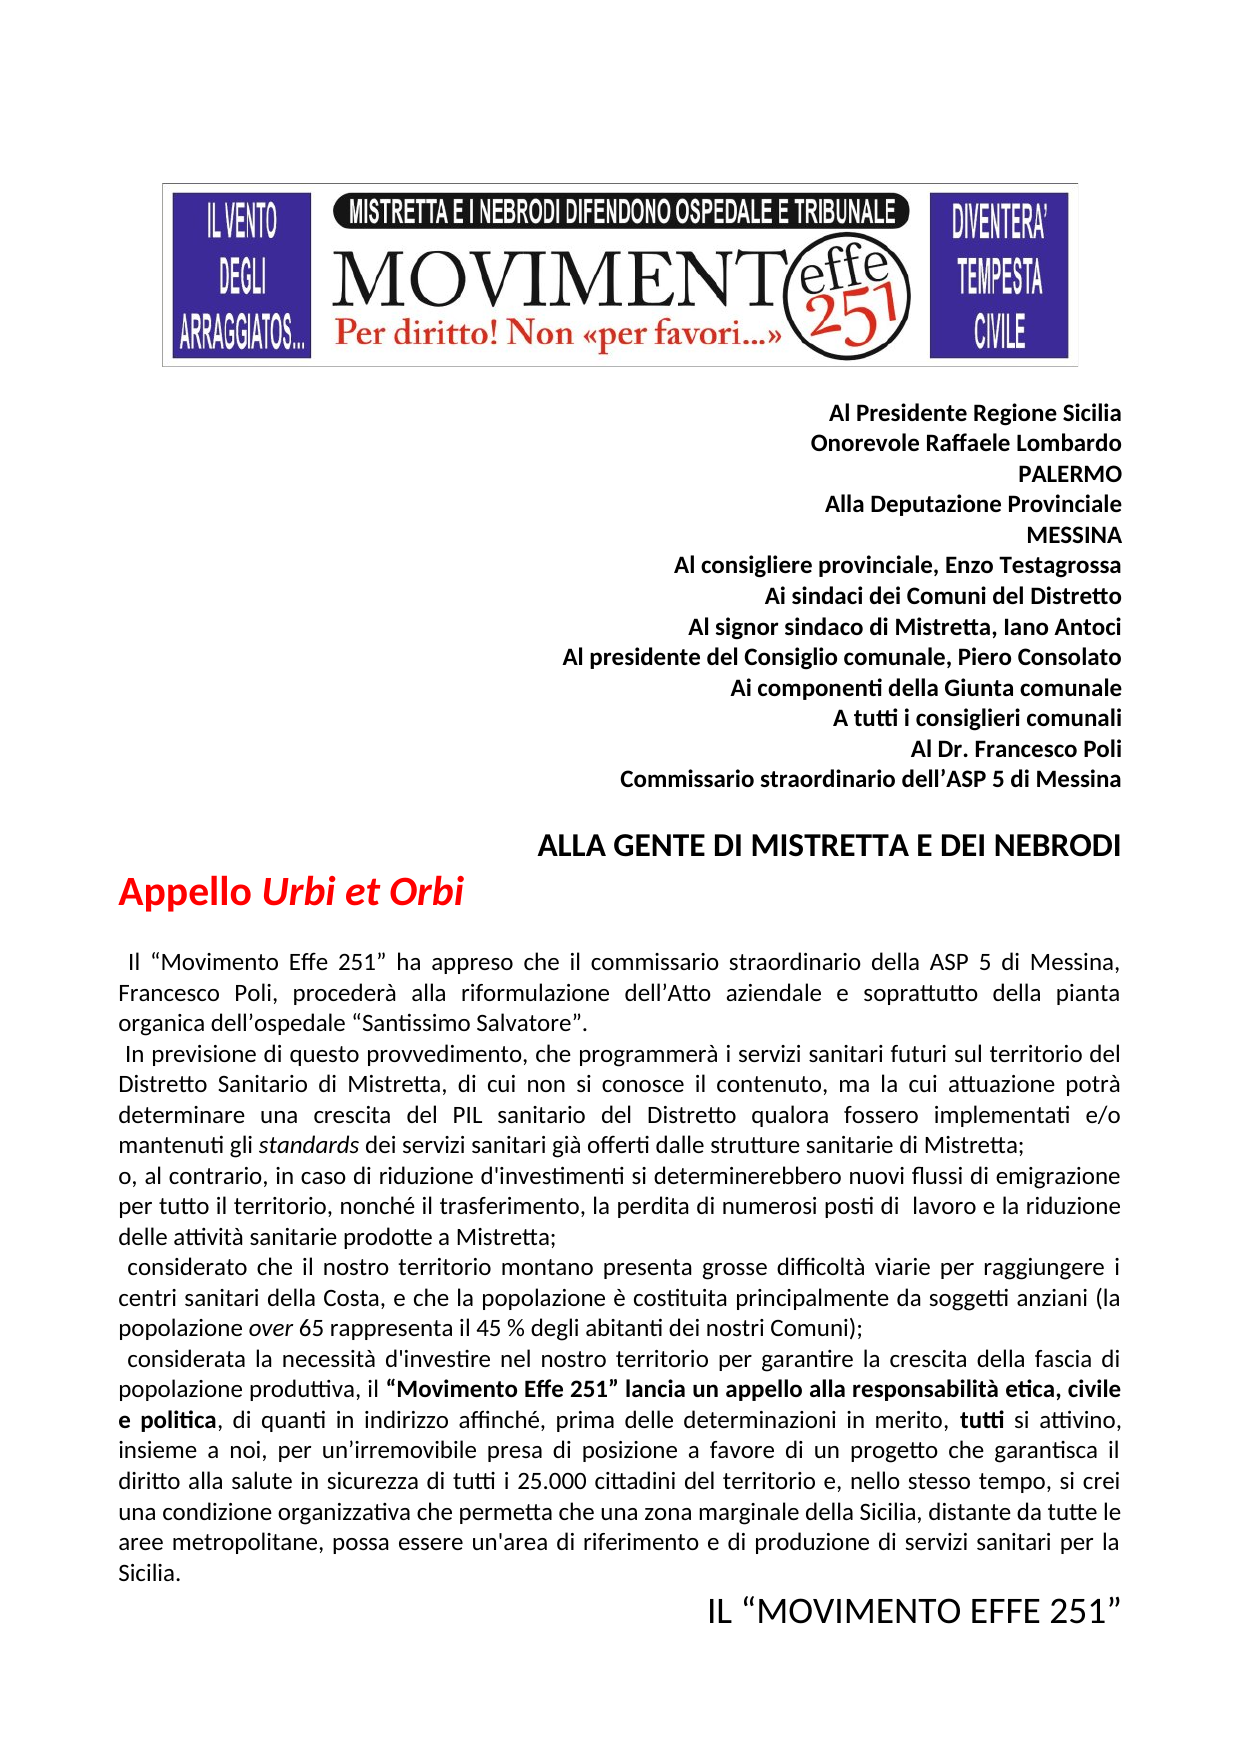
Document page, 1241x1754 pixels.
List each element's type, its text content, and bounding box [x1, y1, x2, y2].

text A tutti i consiglieri comunali [118, 702, 1122, 733]
text In previsione di questo provvedimento, che programmerà i servizi sanitari futuri sul territorio del Distretto Sanitario di Mistretta, di cui non si conosce il contenuto, ma la cui attuazione potrà determinare una crescita del PIL sanitario del Distretto qualora fossero implementati e/o mantenuti gli standards dei servizi sanitari già offerti dalle strutture sanitarie di Mistretta; [118, 1038, 1122, 1160]
text Onorevole Raffaele Lombardo [118, 427, 1122, 458]
text Al Dr. Francesco Poli [118, 733, 1122, 763]
text Al consigliere provinciale, Enzo Testagrossa [118, 549, 1122, 580]
text Al Presidente Regione Sicilia [118, 397, 1122, 427]
text Ai sindaci dei Comuni del Distretto [118, 580, 1122, 611]
text o, al contrario, in caso di riduzione d'investimenti si determinerebbero nuovi flussi di emigrazione per tutto il territorio, nonché il trasferimento, la perdita di numerosi posti di lavoro e la riduzione delle attività sanitarie prodotte a Mistretta; [118, 1160, 1122, 1252]
text Il “Movimento Effe 251” ha appreso che il commissario straordinario della ASP 5 di Messina, Francesco Poli, procederà alla riformulazione dell’Atto aziendale e soprattutto della pianta organica dell’ospedale “Santissimo Salvatore”. [118, 946, 1122, 1038]
text Alla Deputazione Provinciale [118, 488, 1122, 519]
text considerata la necessità d'investire nel nostro territorio per garantire la crescita della fascia di popolazione produttiva, il “Movimento Effe 251” lancia un appello alla responsabilità etica, civile e politica, di quanti in indirizzo affinché, prima delle determinazioni in merito, tutti si attivino, insieme a noi, per un’irremovibile presa di posizione a favore di un progetto che garantisca il diritto alla salute in sicurezza di tutti i 25.000 cittadini del territorio e, nello stesso tempo, si crei una condizione organizzativa che permetta che una zona marginale della Sicilia, distante da tutte le aree metropolitane, possa essere un'area di riferimento e di produzione di servizi sanitari per la Sicilia. [118, 1343, 1122, 1587]
text Al signor sindaco di Mistretta, Iano Antoci [118, 611, 1122, 641]
text MESSINA [118, 519, 1122, 549]
picture [162, 183, 1079, 367]
text Commissario straordinario dell’ASP 5 di Messina [118, 763, 1122, 794]
text Al presidente del Consiglio comunale, Piero Consolato [118, 641, 1122, 672]
text IL “MOVIMENTO EFFE 251” [118, 1587, 1122, 1633]
text Ai componenti della Giunta comunale [118, 672, 1122, 702]
text Appello Urbi et Orbi [118, 865, 1122, 916]
text PALERMO [118, 458, 1122, 488]
text considerato che il nostro territorio montano presenta grosse difficoltà viarie per raggiungere i centri sanitari della Costa, e che la popolazione è costituita principalmente da soggetti anziani (la popolazione over 65 rappresenta il 45 % degli abitanti dei nostri Comuni); [118, 1252, 1122, 1343]
text ALLA GENTE DI MISTRETTA E DEI NEBRODI [118, 824, 1122, 865]
